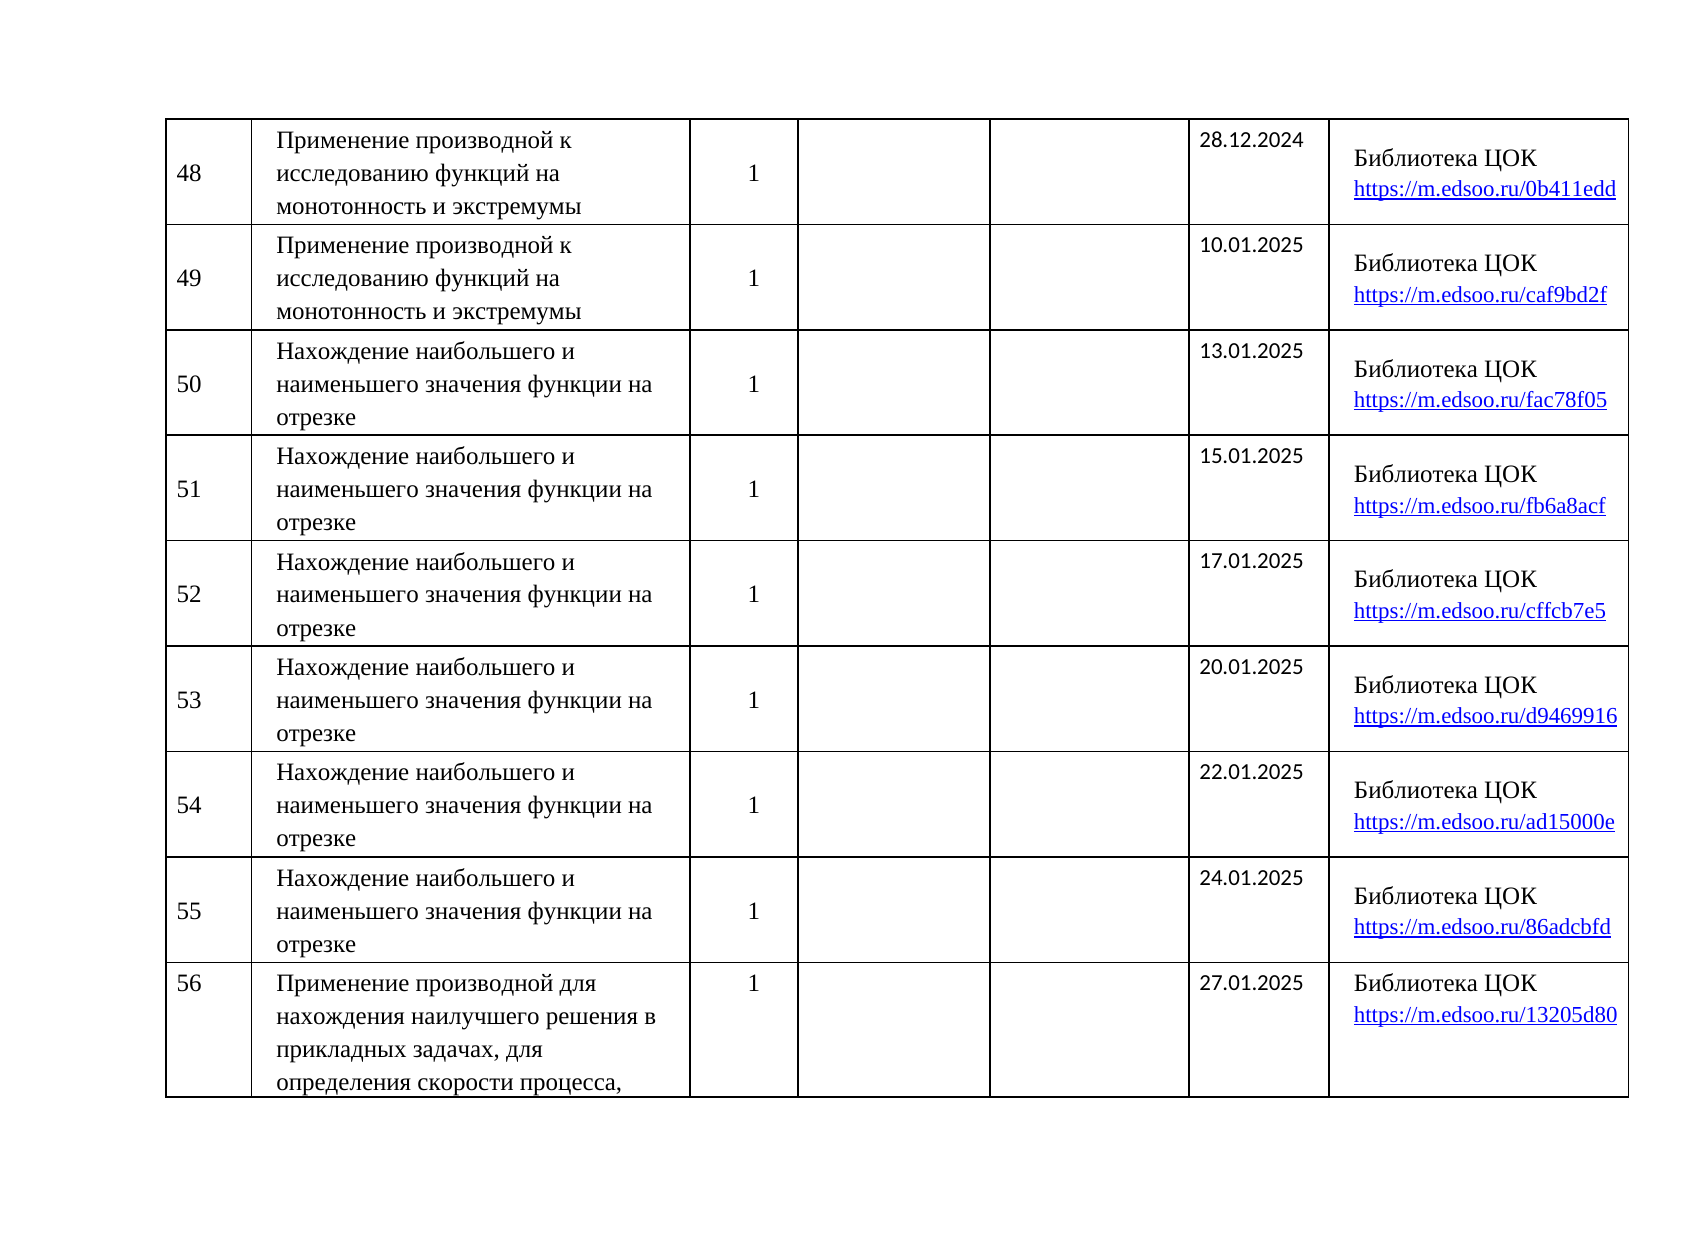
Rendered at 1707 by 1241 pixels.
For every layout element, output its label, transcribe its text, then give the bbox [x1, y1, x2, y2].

table_cell Библиотека ЦОК https://m.edsoo.ru/caf9bd2f [1330, 225, 1628, 329]
table_cell [799, 331, 989, 434]
table_cell 1 [691, 647, 797, 751]
table_cell 13.01.2025 [1190, 331, 1328, 434]
table_cell [799, 647, 989, 751]
table_cell 56 [167, 963, 251, 1096]
table_cell 10.01.2025 [1190, 225, 1328, 329]
table_cell [991, 858, 1188, 961]
table_cell [799, 541, 989, 645]
table_cell [991, 120, 1188, 223]
table_cell [991, 647, 1188, 751]
table_cell Библиотека ЦОК https://m.edsoo.ru/cffcb7e5 [1330, 541, 1628, 645]
table_cell [991, 963, 1188, 1096]
table_cell [799, 120, 989, 223]
table_cell [991, 752, 1188, 856]
table_cell 22.01.2025 [1190, 752, 1328, 856]
table_cell 1 [691, 541, 797, 645]
table_cell 51 [167, 436, 251, 540]
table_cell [1330, 963, 1628, 1096]
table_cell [252, 963, 689, 1096]
table_cell 27.01.2025 [1190, 963, 1328, 1096]
table_cell 15.01.2025 [1190, 436, 1328, 540]
table_cell 1 [691, 225, 797, 329]
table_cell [252, 225, 689, 329]
table_cell [991, 225, 1188, 329]
table_cell Библиотека ЦОК https://m.edsoo.ru/fac78f05 [1330, 331, 1628, 434]
table_cell [799, 436, 989, 540]
table_cell 24.01.2025 [1190, 858, 1328, 961]
table_cell Библиотека ЦОК https://m.edsoo.ru/0b411edd [1330, 120, 1628, 223]
table_cell 1 [691, 331, 797, 434]
table_cell Нахождение наибольшего и наименьшего значения функции на отрезке [252, 331, 689, 434]
table_cell Нахождение наибольшего и наименьшего значения функции на отрезке [252, 647, 689, 751]
table_cell [799, 963, 989, 1096]
table_cell Библиотека ЦОК https://m.edsoo.ru/86adcbfd [1330, 858, 1628, 961]
table_cell Нахождение наибольшего и наименьшего значения функции на отрезке [252, 858, 689, 961]
table_cell Библиотека ЦОК https://m.edsoo.ru/ad15000e [1330, 752, 1628, 856]
table_cell 53 [167, 647, 251, 751]
table_cell [991, 331, 1188, 434]
table_cell Библиотека ЦОК https://m.edsoo.ru/fb6a8acf [1330, 436, 1628, 540]
table_cell Нахождение наибольшего и наименьшего значения функции на отрезке [252, 436, 689, 540]
table_cell [991, 541, 1188, 645]
table_cell [991, 436, 1188, 540]
table_cell 1 [691, 120, 797, 223]
table_cell 48 [167, 120, 251, 223]
table_cell 1 [691, 858, 797, 961]
table_cell 1 [691, 963, 797, 1096]
table_cell [799, 752, 989, 856]
table_cell 52 [167, 541, 251, 645]
table_cell Нахождение наибольшего и наименьшего значения функции на отрезке [252, 752, 689, 856]
table_cell Нахождение наибольшего и наименьшего значения функции на отрезке [252, 541, 689, 645]
table_cell 49 [167, 225, 251, 329]
table_cell 50 [167, 331, 251, 434]
table_cell 1 [691, 436, 797, 540]
table_cell 20.01.2025 [1190, 647, 1328, 751]
table_cell [799, 858, 989, 961]
table_cell [799, 225, 989, 329]
table_cell 54 [167, 752, 251, 856]
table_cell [252, 120, 689, 223]
table_cell 17.01.2025 [1190, 541, 1328, 645]
table_cell Библиотека ЦОК https://m.edsoo.ru/d9469916 [1330, 647, 1628, 751]
table_cell 28.12.2024 [1190, 120, 1328, 223]
table_cell 1 [691, 752, 797, 856]
table_cell 55 [167, 858, 251, 961]
